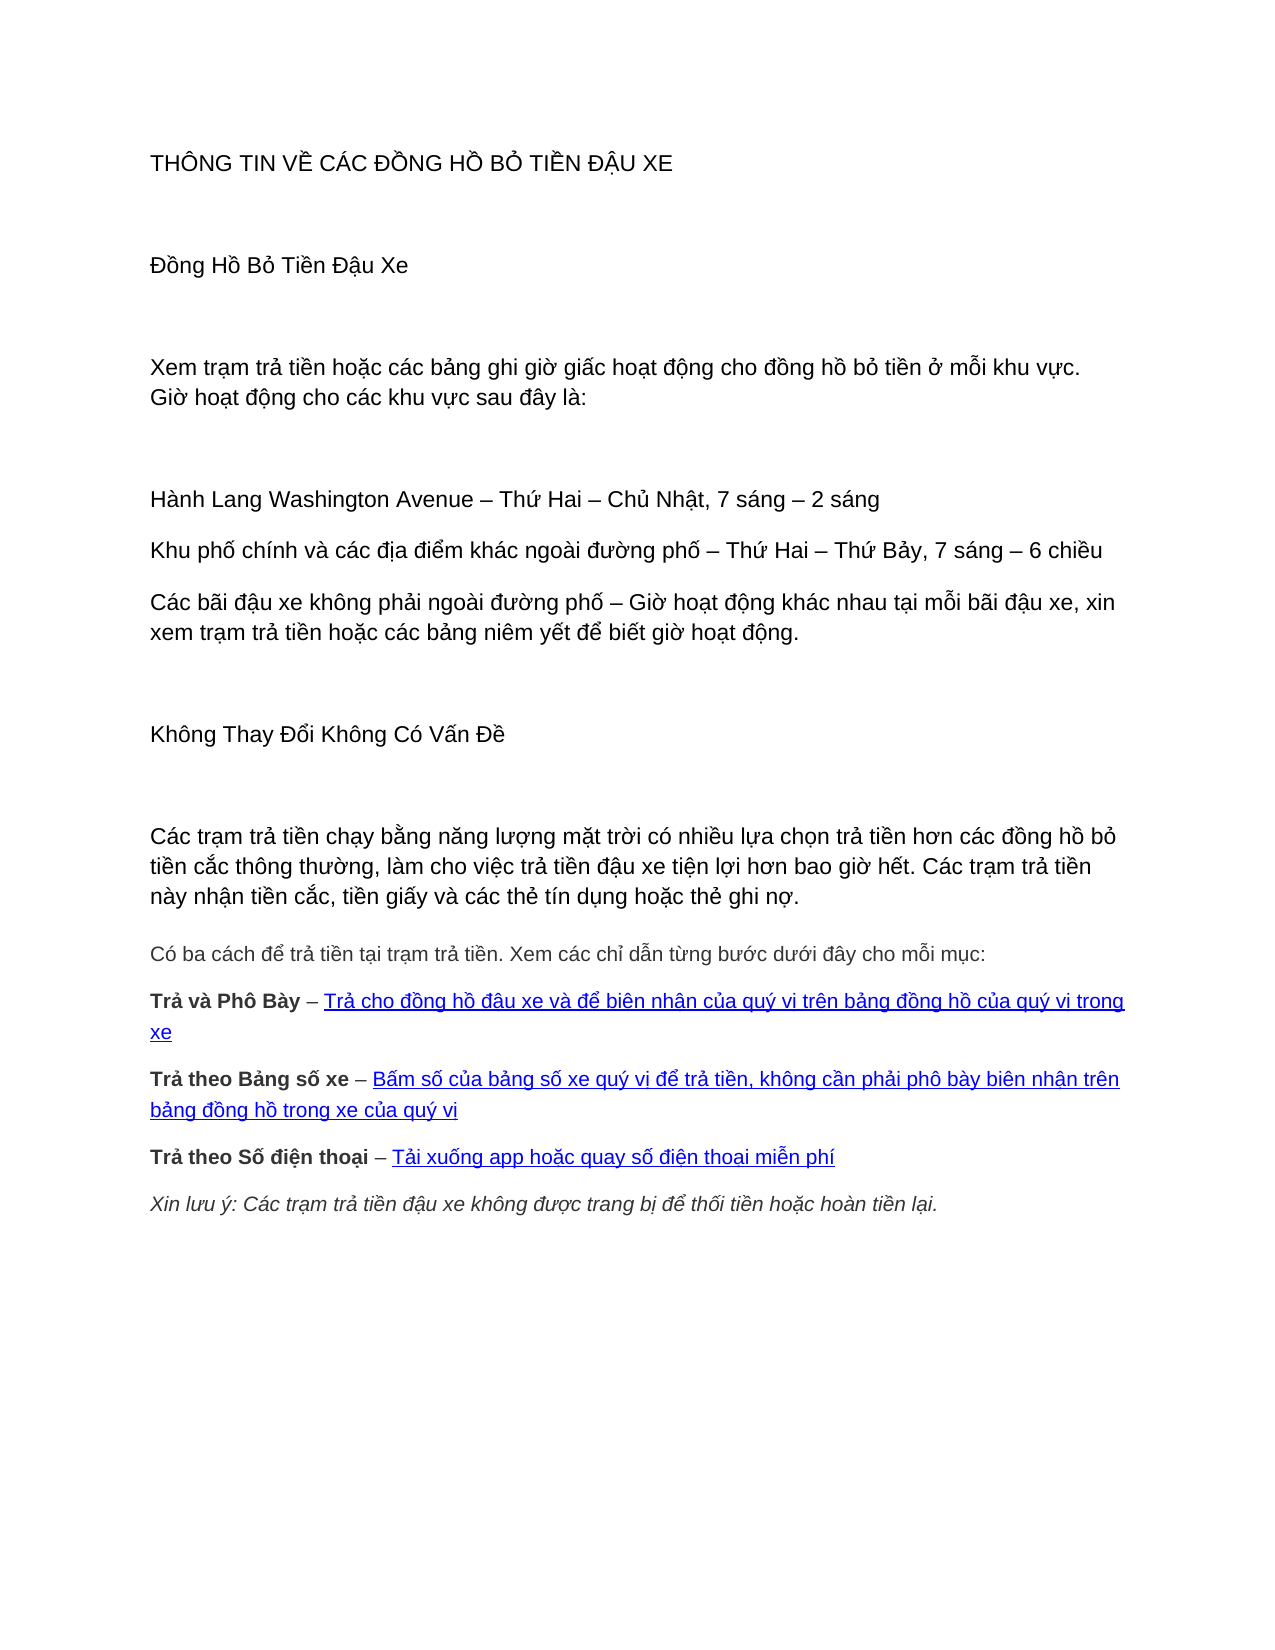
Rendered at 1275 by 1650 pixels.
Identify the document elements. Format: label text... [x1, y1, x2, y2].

text Đồng Hồ Bỏ Tiền Đậu Xe [150, 252, 1125, 278]
text Hành Lang Washington Avenue – Thứ Hai – Chủ Nhật, 7 sáng – 2 sáng [150, 486, 1125, 513]
text Có ba cách để trả tiền tại trạm trả tiền. Xem các chỉ dẫn từng bước dưới đây cho mỗi mục: [150, 934, 1125, 966]
text Xin lưu ý: Các trạm trả tiền đậu xe không được trang bị để thối tiền hoặc hoàn tiền lại. [150, 1184, 1125, 1216]
text Trả theo Bảng số xe – Bấm số của bảng số xe quý vị để trả tiền, không cần phải phô bày biên nhận trên bảng đồng hồ trong xe của quý vị [150, 1059, 1125, 1122]
text Trả theo Số điện thoại – Tải xuống app hoặc quay số điện thoại miễn phí [150, 1137, 1125, 1169]
text Trả và Phô Bày – Trả cho đồng hồ đậu xe và để biên nhận của quý vị trên bảng đồng hồ của quý vị trong xe [150, 981, 1125, 1044]
text Các bãi đậu xe không phải ngoài đường phố – Giờ hoạt động khác nhau tại mỗi bãi đậu xe, xin xem trạm trả tiền hoặc các bảng niêm yết để biết giờ hoạt động. [150, 588, 1125, 645]
text Các trạm trả tiền chạy bằng năng lượng mặt trời có nhiều lựa chọn trả tiền hơn các đồng hồ bỏ tiền cắc thông thường, làm cho việc trả tiền đậu xe tiện lợi hơn bao giờ hết. Các trạm trả tiền này nhận tiền cắc, tiền giấy và các thẻ tín dụng hoặc thẻ ghi nợ. [150, 823, 1125, 910]
text Không Thay Đổi Không Có Vấn Đề [150, 721, 1125, 747]
text THÔNG TIN VỀ CÁC ĐỒNG HỒ BỎ TIỀN ĐẬU XE [150, 150, 1125, 176]
text Xem trạm trả tiền hoặc các bảng ghi giờ giấc hoạt động cho đồng hồ bỏ tiền ở mỗi khu vực. Giờ hoạt động cho các khu vực sau đây là: [150, 354, 1125, 411]
text Khu phố chính và các địa điểm khác ngoài đường phố – Thứ Hai – Thứ Bảy, 7 sáng – 6 chiều [150, 537, 1125, 564]
